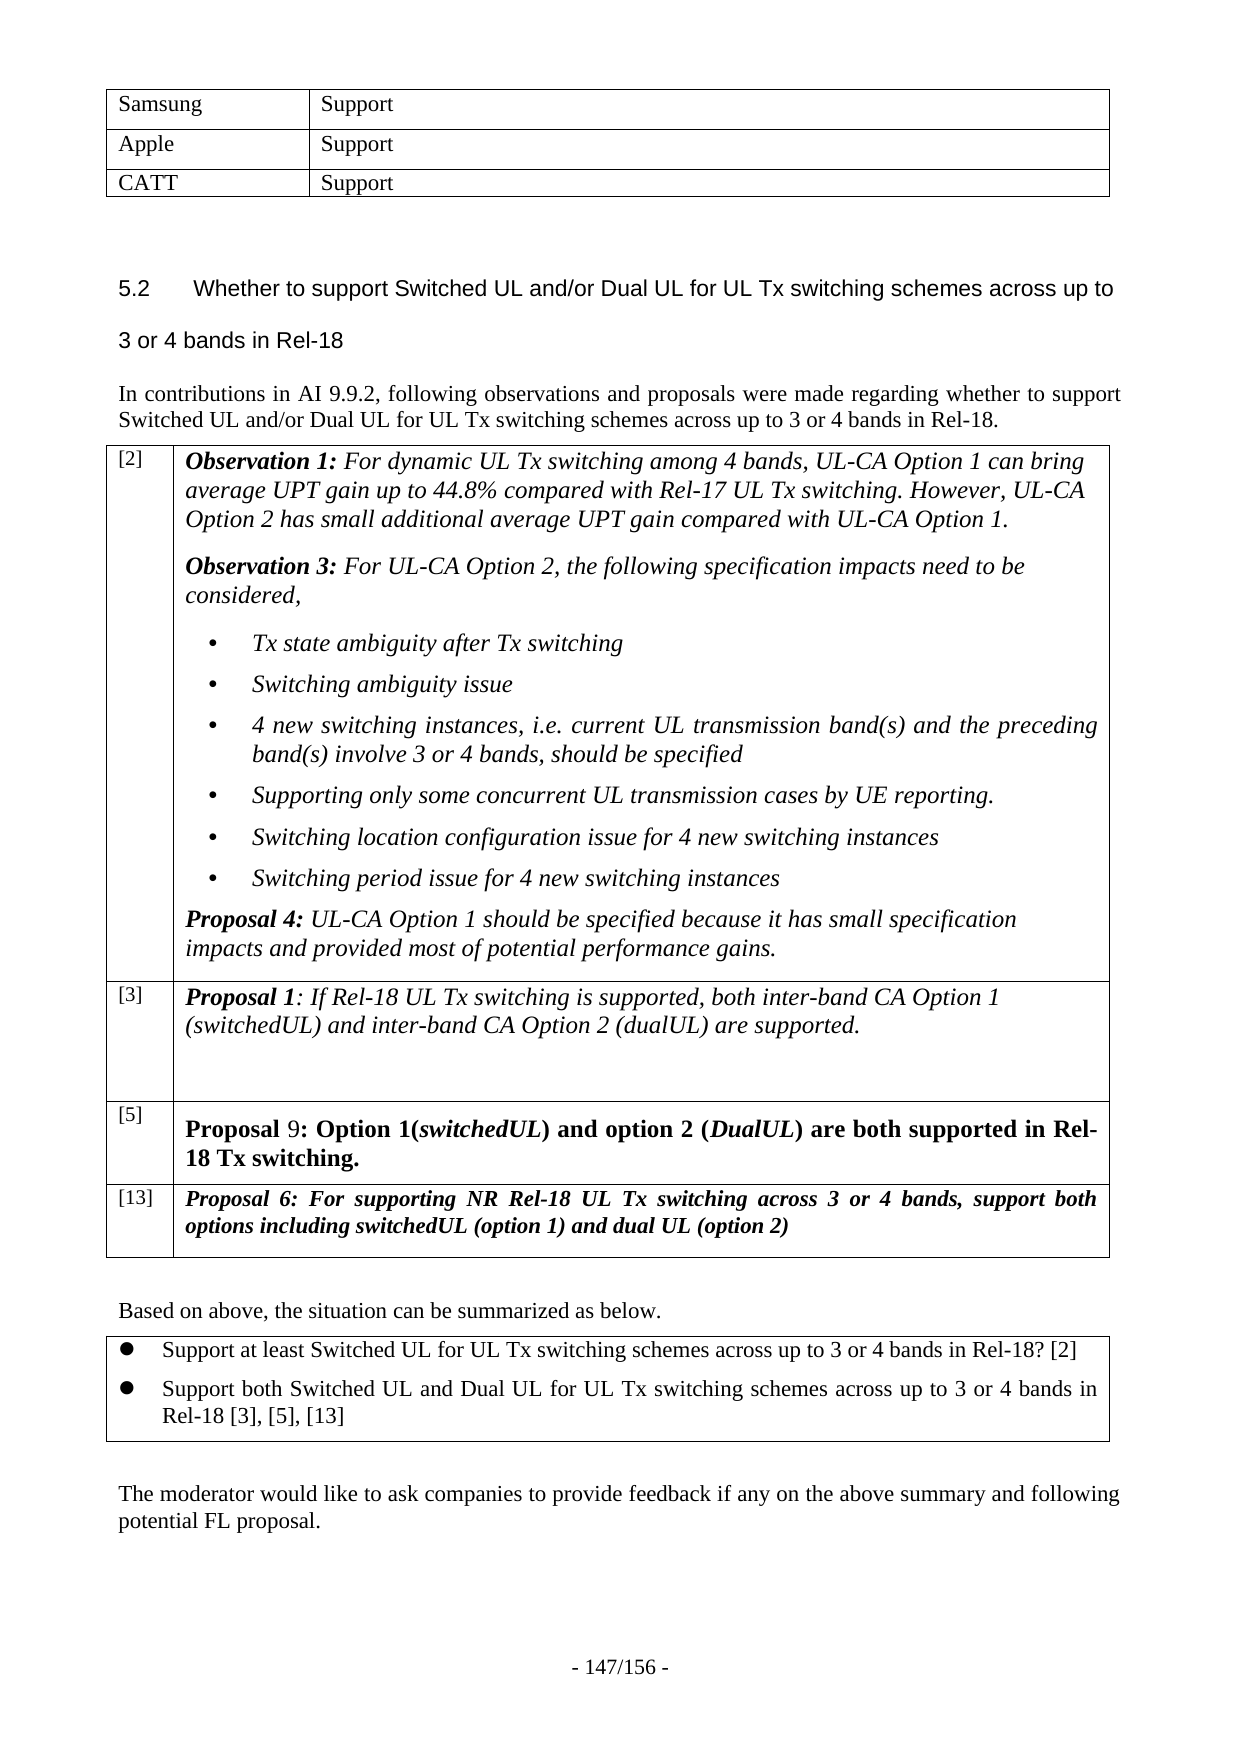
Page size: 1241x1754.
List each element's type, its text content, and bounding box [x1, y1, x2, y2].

table_header Support at least Switched UL for UL Tx switching schemes across up to 3 or 4 bands in Rel-18? [2] Support both Switched UL and Dual UL for UL Tx switching schemes across up to 3 or 4 bands in Rel-18 [3], [5], [13] [107, 1337, 1109, 1441]
table_cell Proposal 1: If Rel-18 UL Tx switching is supported, both inter-band CA Option 1 (switchedUL) and inter-band CA Option 2 (dualUL) are supported. [174, 982, 1109, 1101]
table_cell Support [310, 170, 1109, 196]
table_cell Apple [107, 130, 309, 168]
text In contributions in AI 9.9.2, following observations and proposals were made regarding whether to support Switched UL and/or Dual UL for UL Tx switching schemes across up to 3 or 4 bands in Rel-18. [118, 380, 1122, 433]
table_cell Support [310, 90, 1109, 128]
table_cell CATT [107, 170, 309, 196]
table_cell Support [310, 130, 1109, 168]
table_cell [13] [107, 1185, 173, 1257]
text Based on above, the situation can be summarized as below. [118, 1297, 1122, 1323]
table_header Observation 1: For dynamic UL Tx switching among 4 bands, UL-CA Option 1 can bring average UPT gain up to 44.8% compared with Rel-17 UL Tx switching. However, UL-CA Option 2 has small additional average UPT gain compared with UL-CA Option 1. Observation 3: For UL-CA Option 2, the following specification impacts need to be considered, Tx state ambiguity after Tx switching Switching ambiguity issue 4 new switching instances, i.e. current UL transmission band(s) and the preceding band(s) involve 3 or 4 bands, should be specified Supporting only some concurrent UL transmission cases by UE reporting. Switching location configuration issue for 4 new switching instances Switching period issue for 4 new switching instances Proposal 4: UL-CA Option 1 should be specified because it has small specification impacts and provided most of potential performance gains. [174, 446, 1109, 981]
table_header [2] [107, 446, 173, 981]
text The moderator would like to ask companies to provide feedback if any on the above summary and following potential FL proposal. [118, 1481, 1122, 1533]
table_cell [3] [107, 982, 173, 1101]
table_cell Samsung [107, 90, 309, 128]
table_cell [5] [107, 1102, 173, 1184]
table_cell Proposal 6: For supporting NR Rel-18 UL Tx switching across 3 or 4 bands, support both options including switchedUL (option 1) and dual UL (option 2) [174, 1185, 1109, 1257]
subtitle 5.2 Whether to support Switched UL and/or Dual UL for UL Tx switching schemes across up to 3 or 4 bands in Rel-18 [118, 274, 1122, 354]
